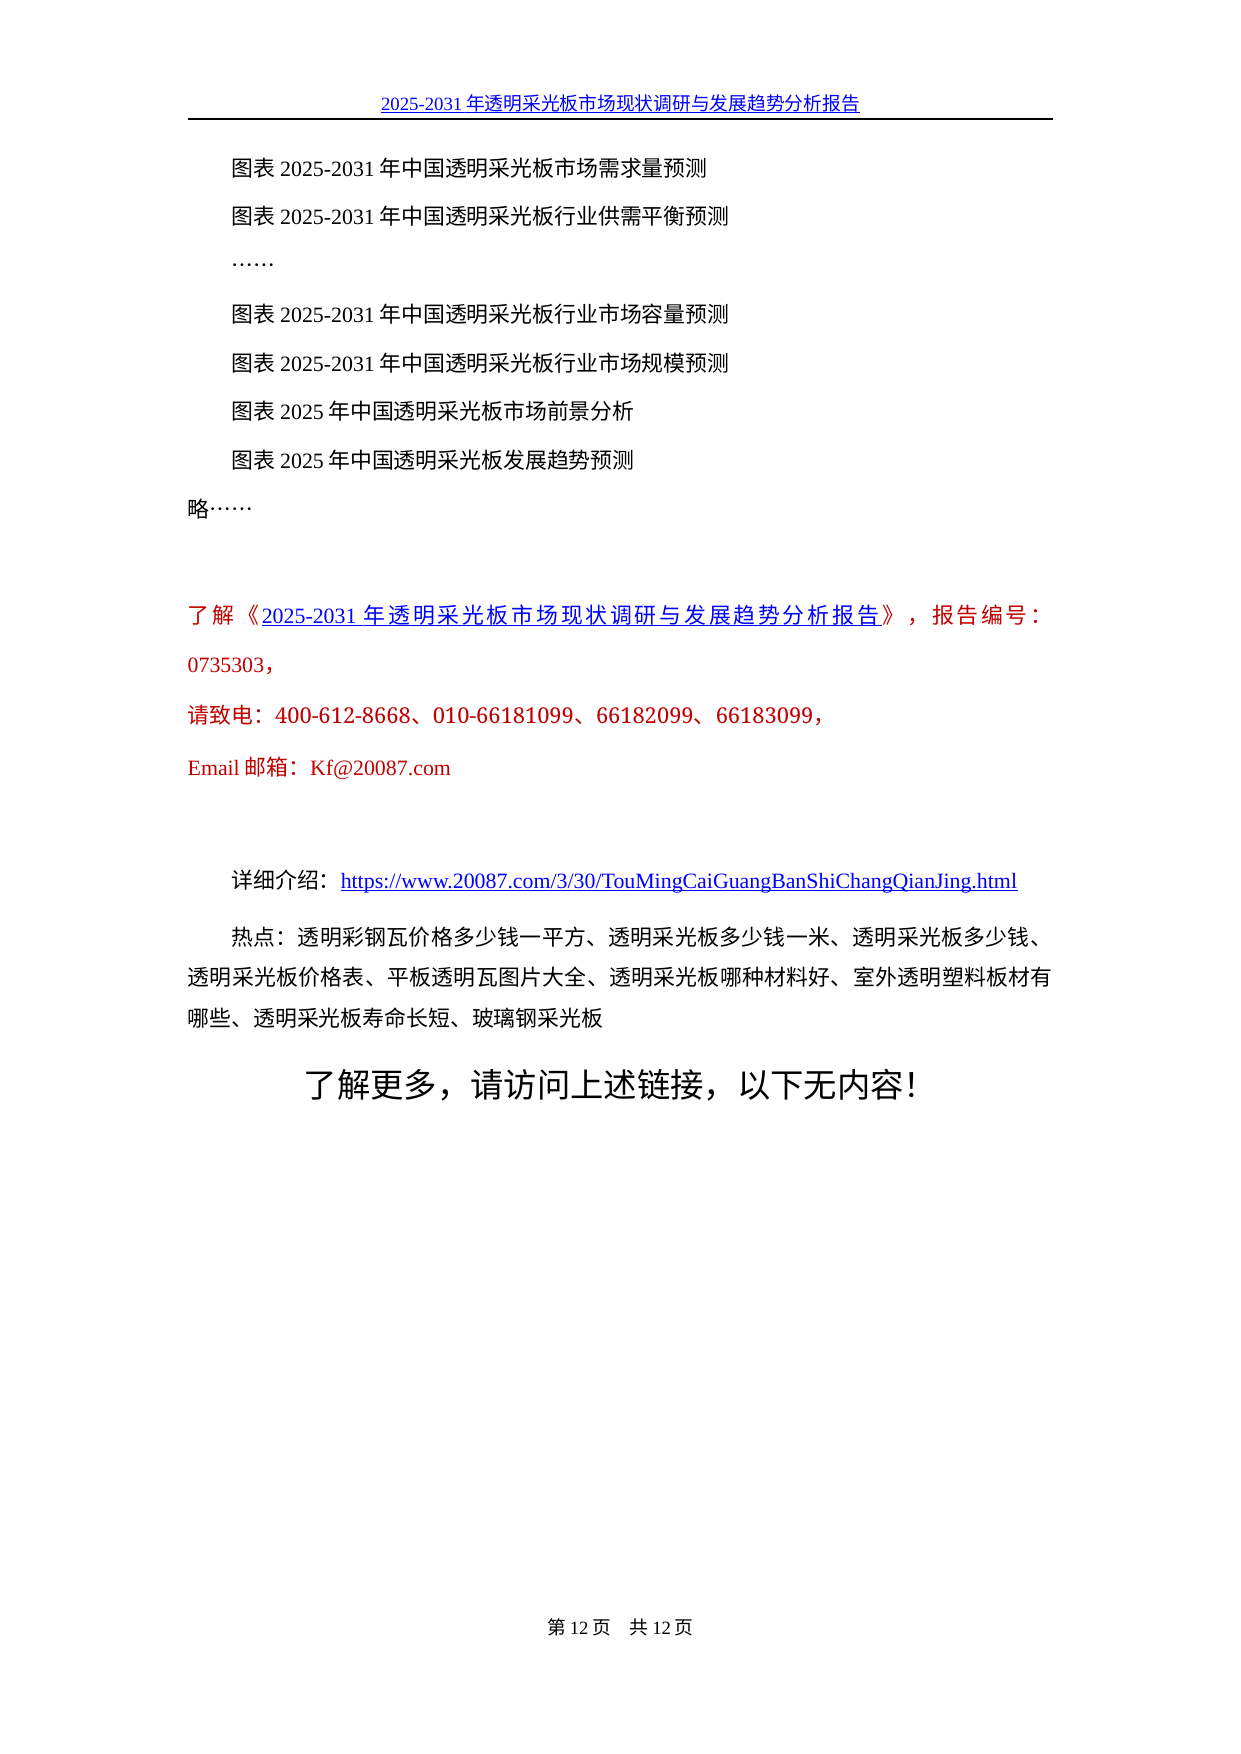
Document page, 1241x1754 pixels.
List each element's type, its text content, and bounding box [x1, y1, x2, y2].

title 了解更多，请访问上述链接，以下无内容！ [187, 1051, 1053, 1116]
text 热点：透明彩钢瓦价格多少钱一平方、透明采光板多少钱一米、透明采光板多少钱、透明采光板价格表、平板透明瓦图片大全、透明采光板哪种材料好、室外透明塑料板材有哪些、透明采光板寿命长短、玻璃钢采光板 [187, 919, 1053, 1033]
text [187, 150, 1053, 524]
text 请致电：400-612-8668、010-66181099、66182099、66183099， [187, 698, 1053, 731]
text Email邮箱：Kf@20087.com [187, 750, 1053, 782]
text 了解《2025-2031年透明采光板市场现状调研与发展趋势分析报告》，报告编号：0735303， [187, 598, 1053, 679]
text 详细介绍：https://www.20087.com/3/30/TouMingCaiGuangBanShiChangQianJing.html [187, 863, 1053, 895]
